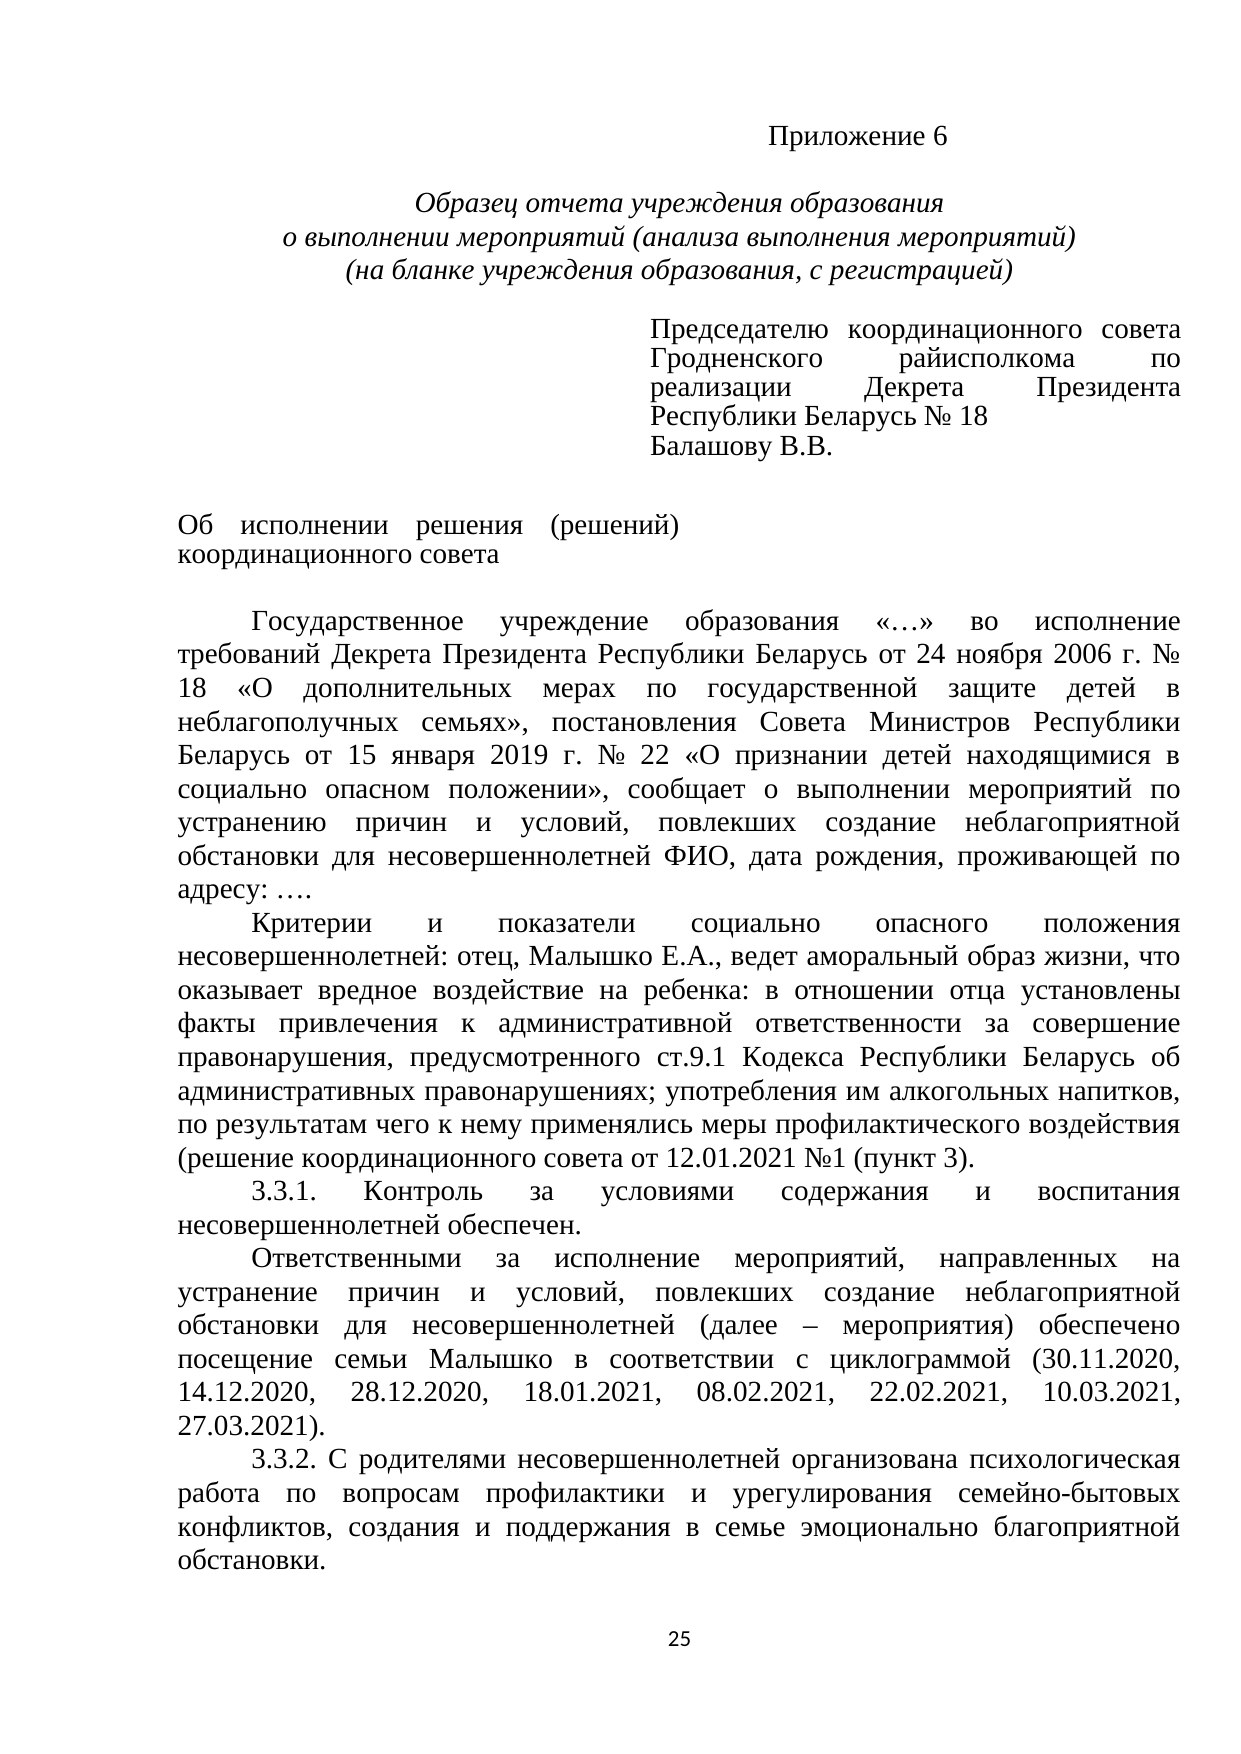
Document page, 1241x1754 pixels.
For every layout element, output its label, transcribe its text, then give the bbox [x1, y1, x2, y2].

text о выполнении мероприятий (анализа выполнения мероприятий) [177, 219, 1181, 252]
text Ответственными за исполнение мероприятий, направленных на устранение причин и условий, повлекших создание неблагоприятной обстановки для несовершеннолетней (далее – мероприятия) обеспечено посещение семьи Малышко в соответствии с циклограммой (30.11.2020, 14.12.2020, 28.12.2020, 18.01.2021, 08.02.2021, 22.02.2021, 10.03.2021, 27.03.2021). [177, 1240, 1181, 1442]
text Критерии и показатели социально опасного положения несовершеннолетней: отец, Малышко Е.А., ведет аморальный образ жизни, что оказывает вредное воздействие на ребенка: в отношении отца установлены факты привлечения к административной ответственности за совершение правонарушения, предусмотренного ст.9.1 Кодекса Республики Беларусь об административных правонарушениях; употребления им алкогольных напитков, по результатам чего к нему применялись меры профилактического воздействия (решение координационного совета от 12.01.2021 №1 (пункт 3). [177, 905, 1181, 1173]
text Образец отчета учреждения образования [177, 185, 1181, 219]
text 3.3.2. С родителями несовершеннолетней организована психологическая работа по вопросам профилактики и урегулирования семейно-бытовых конфликтов, создания и поддержания в семье эмоционально благоприятной обстановки. [177, 1442, 1181, 1576]
text 3.3.1. Контроль за условиями содержания и воспитания несовершеннолетней обеспечен. [177, 1173, 1181, 1240]
text Государственное учреждение образования «…» во исполнение требований Декрета Президента Республики Беларусь от 24 ноября 2006 г. № 18 «О дополнительных мерах по государственной защите детей в неблагополучных семьях», постановления Совета Министров Республики Беларусь от 15 января 2019 г. № 22 «О признании детей находящимися в социально опасном положении», сообщает о выполнении мероприятий по устранению причин и условий, повлекших создание неблагоприятной обстановки для несовершеннолетней ФИО, дата рождения, проживающей по адресу: …. [177, 603, 1181, 905]
text Приложение 6 [177, 118, 1181, 152]
text Балашову В.В. [650, 432, 1181, 461]
text Об исполнении решения (решений) координационного совета [177, 511, 679, 569]
text Председателю координационного совета Гродненского райисполкома по реализации Декрета Президента Республики Беларусь № 18 [650, 315, 1181, 432]
text (на бланке учреждения образования, с регистрацией) [177, 252, 1181, 286]
